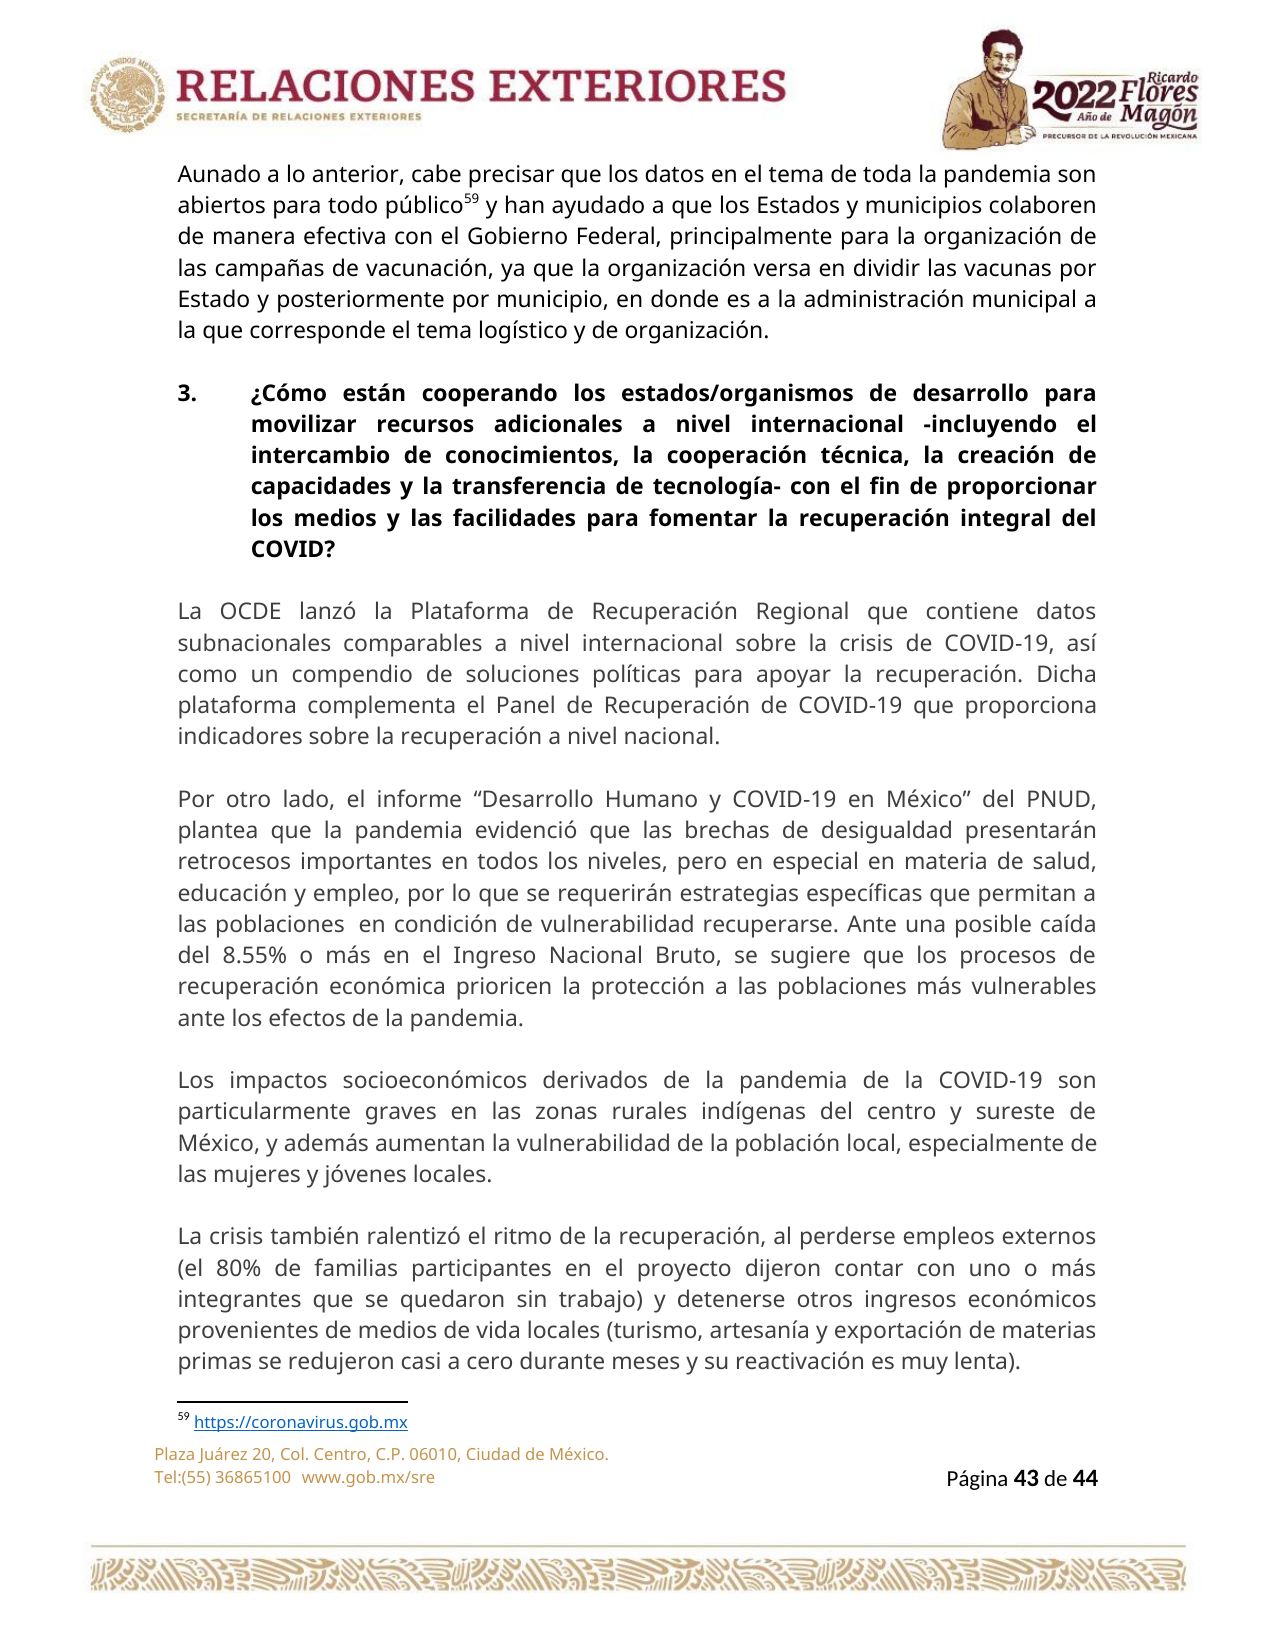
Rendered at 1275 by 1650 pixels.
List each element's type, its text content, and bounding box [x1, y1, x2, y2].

text La crisis también ralentizó el ritmo de la recuperación, al perderse empleos externos (el 80% de familias participantes en el proyecto dijeron contar con uno o más integrantes que se quedaron sin trabajo) y detenerse otros ingresos económicos provenientes de medios de vida locales (turismo, artesanía y exportación de materias primas se redujeron casi a cero durante meses y su reactivación es muy lenta). [177, 1220, 1098, 1377]
text La OCDE lanzó la Plataforma de Recuperación Regional que contiene datos subnacionales comparables a nivel internacional sobre la crisis de COVID-19, así como un compendio de soluciones políticas para apoyar la recuperación. Dicha plataforma complementa el Panel de Recuperación de COVID-19 que proporciona indicadores sobre la recuperación a nivel nacional. [177, 595, 1098, 752]
list ¿Cómo están cooperando los estados/organismos de desarrollo para movilizar recursos adicionales a nivel internacional -incluyendo el intercambio de conocimientos, la cooperación técnica, la creación de capacidades y la transferencia de tecnología- con el fin de proporcionar los medios y las facilidades para fomentar la recuperación integral del COVID? [177, 377, 1098, 564]
text Los impactos socioeconómicos derivados de la pandemia de la COVID-19 son particularmente graves en las zonas rurales indígenas del centro y sureste de México, y además aumentan la vulnerabilidad de la población local, especialmente de las mujeres y jóvenes locales. [177, 1064, 1098, 1189]
text Por otro lado, el informe “Desarrollo Humano y COVID-19 en México” del PNUD, plantea que la pandemia evidenció que las brechas de desigualdad presentarán retrocesos importantes en todos los niveles, pero en especial en materia de salud, educación y empleo, por lo que se requerirán estrategias específicas que permitan a las poblaciones en condición de vulnerabilidad recuperarse. Ante una posible caída del 8.55% o más en el Ingreso Nacional Bruto, se sugiere que los procesos de recuperación económica prioricen la protección a las poblaciones más vulnerables ante los efectos de la pandemia. [177, 783, 1098, 1033]
text Aunado a lo anterior, cabe precisar que los datos en el tema de toda la pandemia son abiertos para todo público y han ayudado a que los Estados y municipios colaboren de manera efectiva con el Gobierno Federal, principalmente para la organización de las campañas de vacunación, ya que la organización versa en dividir las vacunas por Estado y posteriormente por municipio, en donde es a la administración municipal a la que corresponde el tema logístico y de organización. [177, 158, 1098, 345]
picture [0, 0, 1275, 1650]
